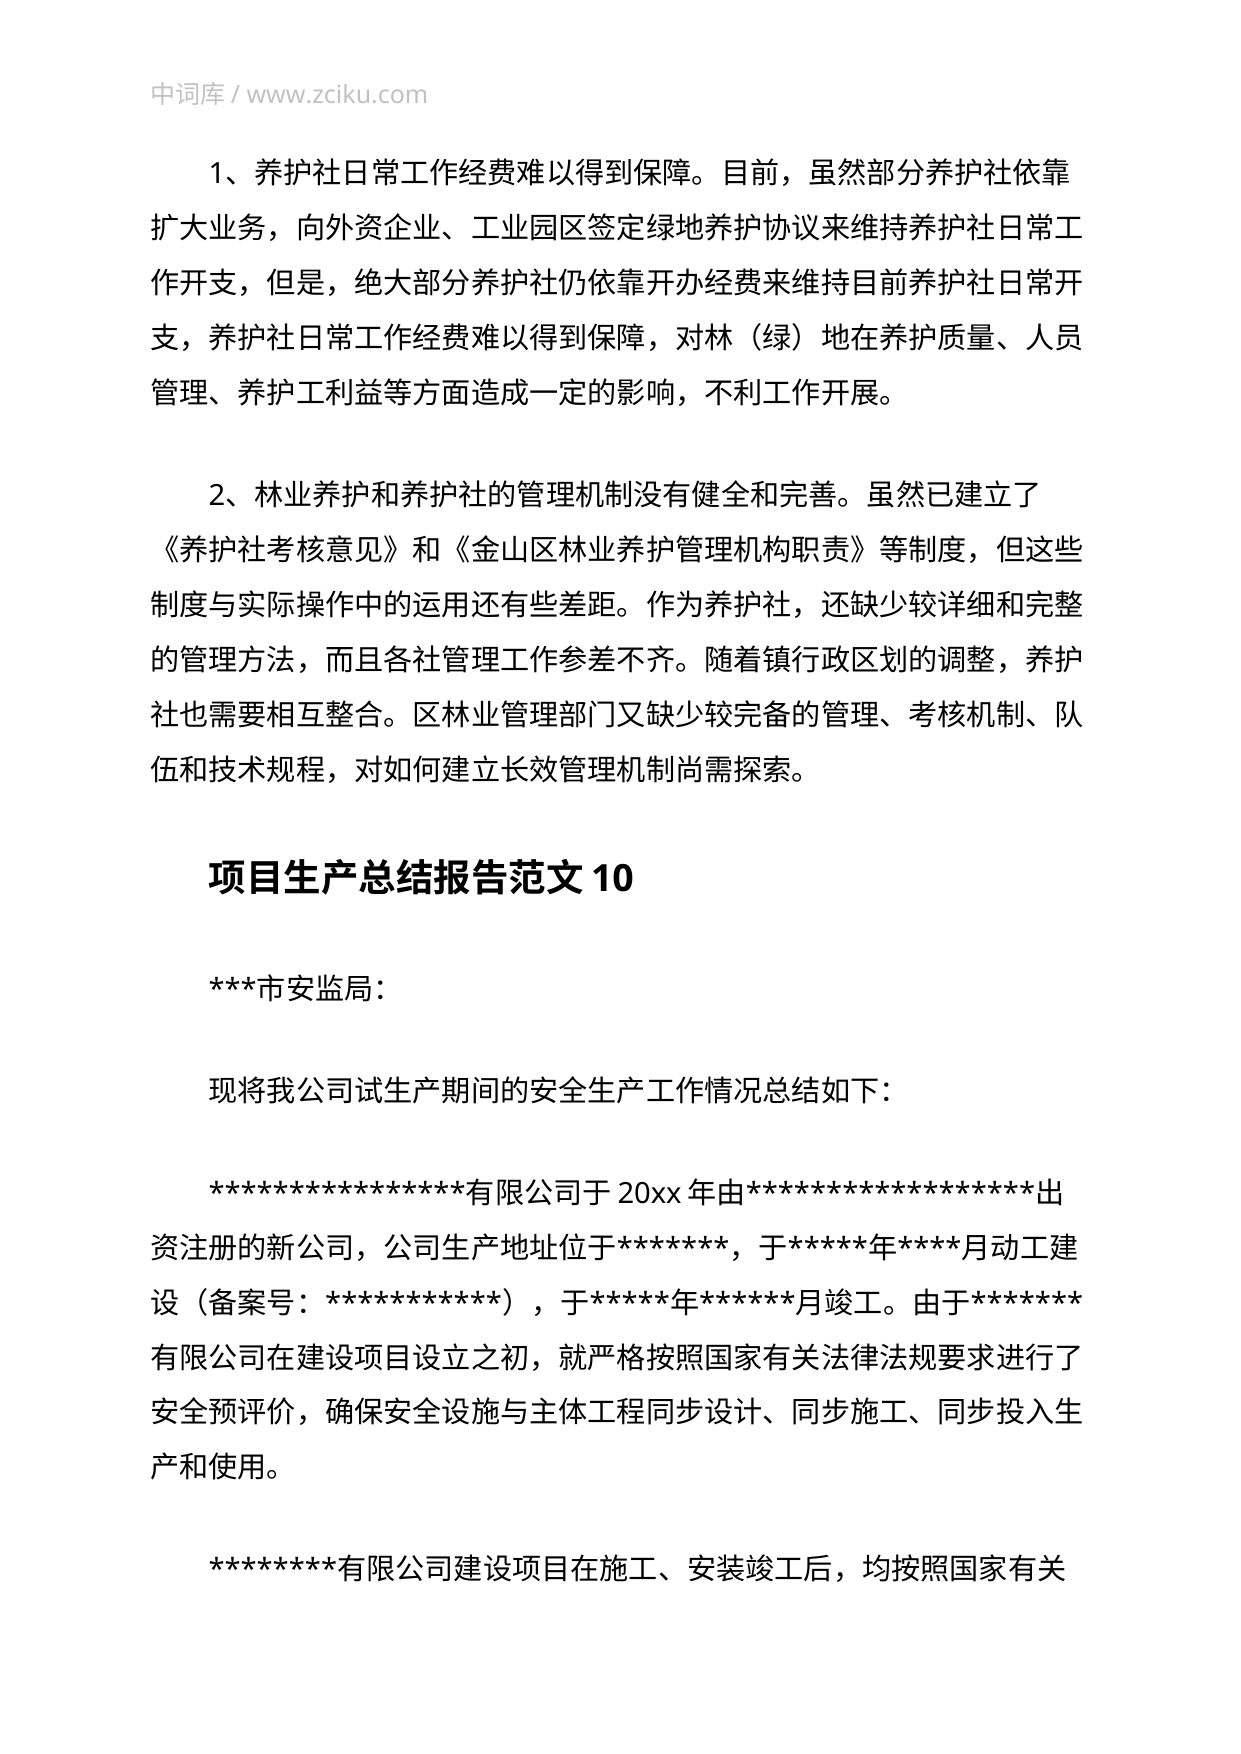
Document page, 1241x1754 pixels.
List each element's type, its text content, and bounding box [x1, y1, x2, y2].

text ***市安监局： [150, 965, 1090, 1008]
text 2、林业养护和养护社的管理机制没有健全和完善。虽然已建立了《养护社考核意见》和《金山区林业养护管理机构职责》等制度，但这些制度与实际操作中的运用还有些差距。作为养护社，还缺少较详细和完整的管理方法，而且各社管理工作参差不齐。随着镇行政区划的调整，养护社也需要相互整合。区林业管理部门又缺少较完备的管理、考核机制、队伍和技术规程，对如何建立长效管理机制尚需探索。 [150, 471, 1090, 788]
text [150, 1546, 1090, 1588]
text 1、养护社日常工作经费难以得到保障。目前，虽然部分养护社依靠扩大业务，向外资企业、工业园区签定绿地养护协议来维持养护社日常工作开支，但是，绝大部分养护社仍依靠开办经费来维持目前养护社日常开支，养护社日常工作经费难以得到保障，对林（绿）地在养护质量、人员管理、养护工利益等方面造成一定的影响，不利工作开展。 [150, 150, 1090, 412]
text 现将我公司试生产期间的安全生产工作情况总结如下： [150, 1067, 1090, 1110]
text ****************有限公司于20xx年由******************出资注册的新公司，公司生产地址位于*******，于*****年****月动工建设（备案号：***********），于*****年******月竣工。由于*******有限公司在建设项目设立之初，就严格按照国家有关法律法规要求进行了安全预评价，确保安全设施与主体工程同步设计、同步施工、同步投入生产和使用。 [150, 1169, 1090, 1486]
text 项目生产总结报告范文10 [150, 848, 1090, 902]
